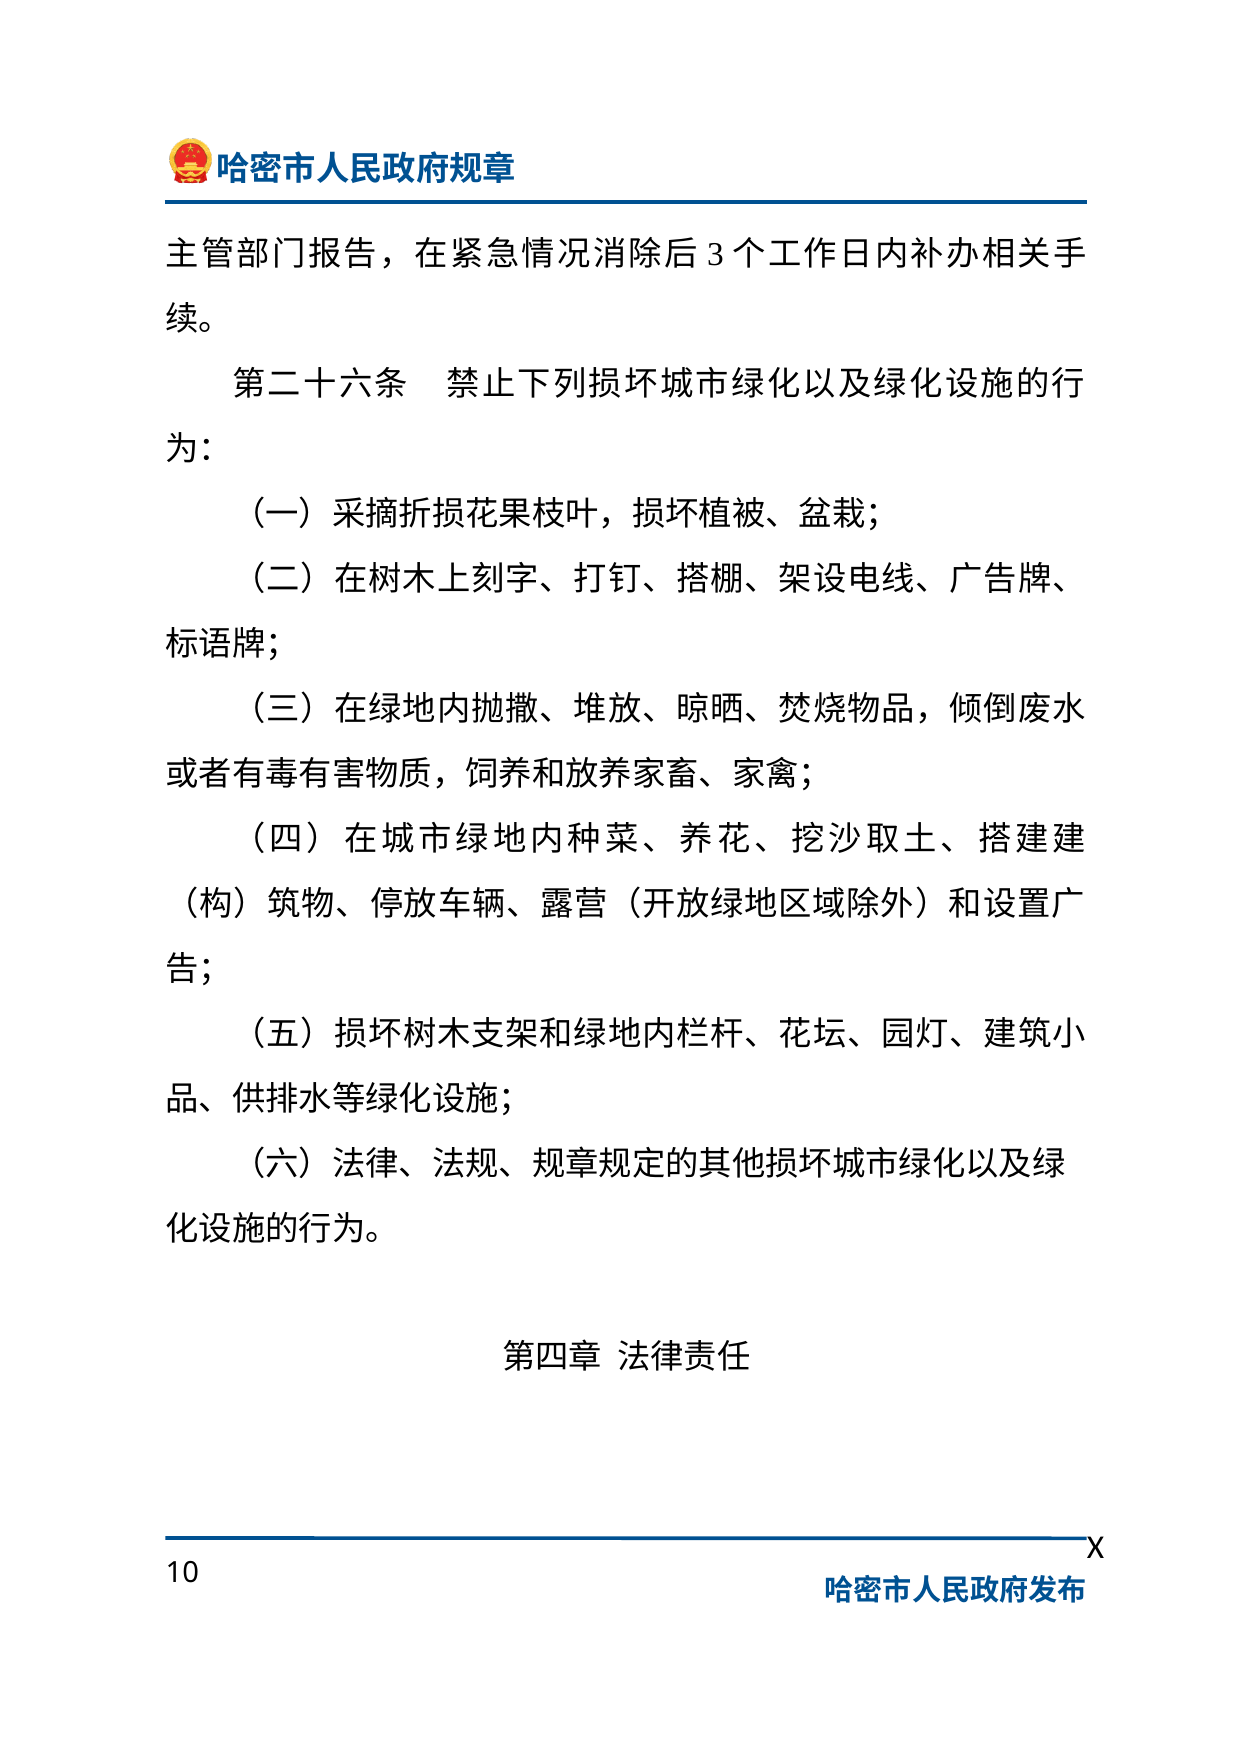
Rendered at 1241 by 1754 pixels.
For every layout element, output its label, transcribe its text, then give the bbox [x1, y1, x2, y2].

text （三）在绿地内抛撒、堆放、晾晒、焚烧物品，倾倒废水或者有毒有害物质，饲养和放养家畜、家禽； [165, 674, 1087, 804]
text （五）损坏树木支架和绿地内栏杆、花坛、园灯、建筑小品、供排水等绿化设施； [165, 999, 1087, 1129]
text 第二十六条 禁止下列损坏城市绿化以及绿化设施的行为： [165, 349, 1087, 479]
text （一）采摘折损花果枝叶，损坏植被、盆栽； [165, 479, 1087, 544]
text 因自然灾害或者突发事件等紧急情况致使城市绿化树木危及人身财产安全和管线等公共设施安全的，有关单位和个人可以先行修剪、移植或者砍伐，并立即向区（县）城市绿化行政主管部门报告，在紧急情况消除后3个工作日内补办相关手续。 [165, 219, 1087, 349]
text （四）在城市绿地内种菜、养花、挖沙取土、搭建建（构）筑物、停放车辆、露营（开放绿地区域除外）和设置广告； [165, 925, 1087, 999]
text （六）法律、法规、规章规定的其他损坏城市绿化以及绿化设施的行为。 [165, 1129, 1087, 1259]
text （四）在城市绿地内种菜、养花、挖沙取土、搭建建（构）筑物、停放车辆、露营（开放绿地区域除外）和设置广告； [165, 804, 1087, 877]
picture [165, 136, 216, 187]
text （二）在树木上刻字、打钉、搭棚、架设电线、广告牌、标语牌； [165, 544, 1087, 674]
text 第四章 法律责任 [165, 1320, 1087, 1381]
